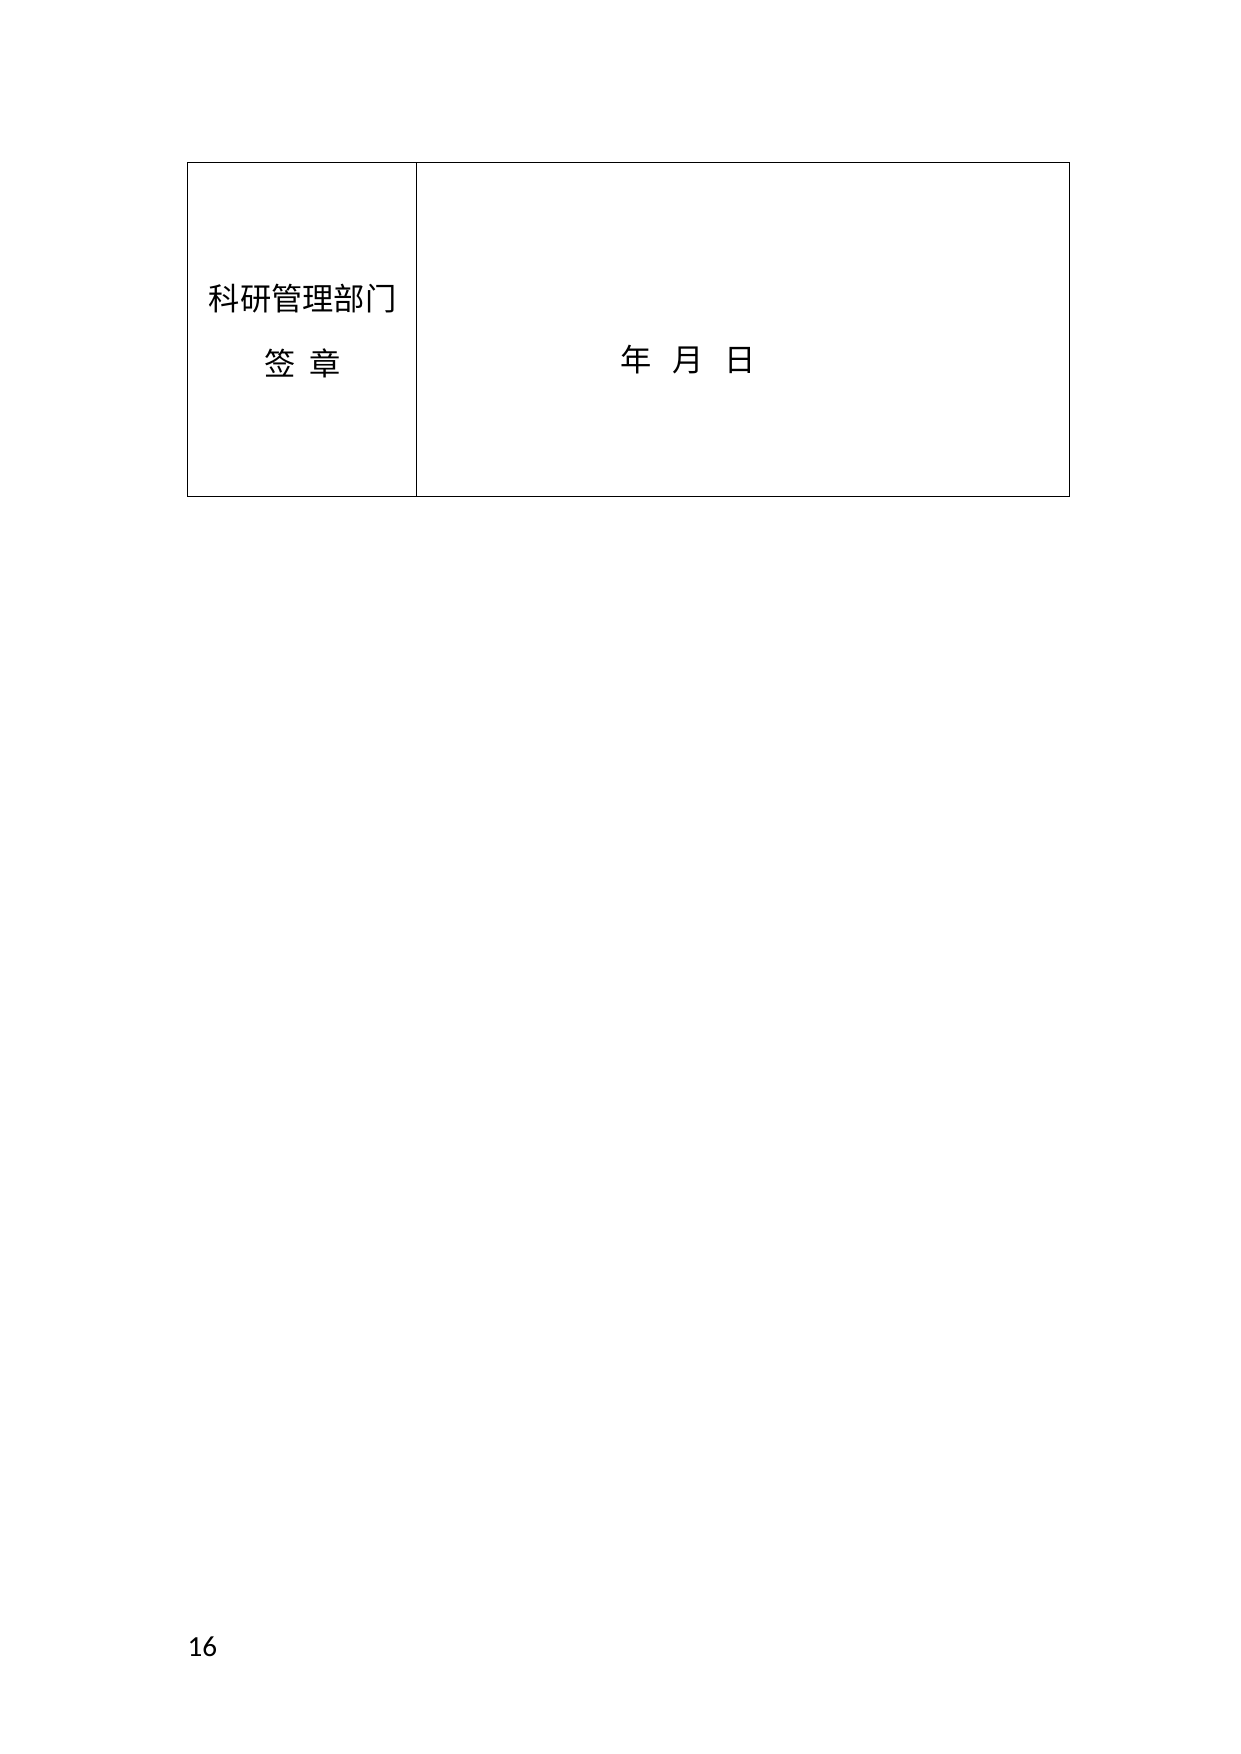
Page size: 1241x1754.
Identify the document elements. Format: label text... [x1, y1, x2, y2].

table_cell 年 月 日 [417, 163, 1069, 496]
table_cell 科研管理部门 签 章 [188, 163, 416, 496]
